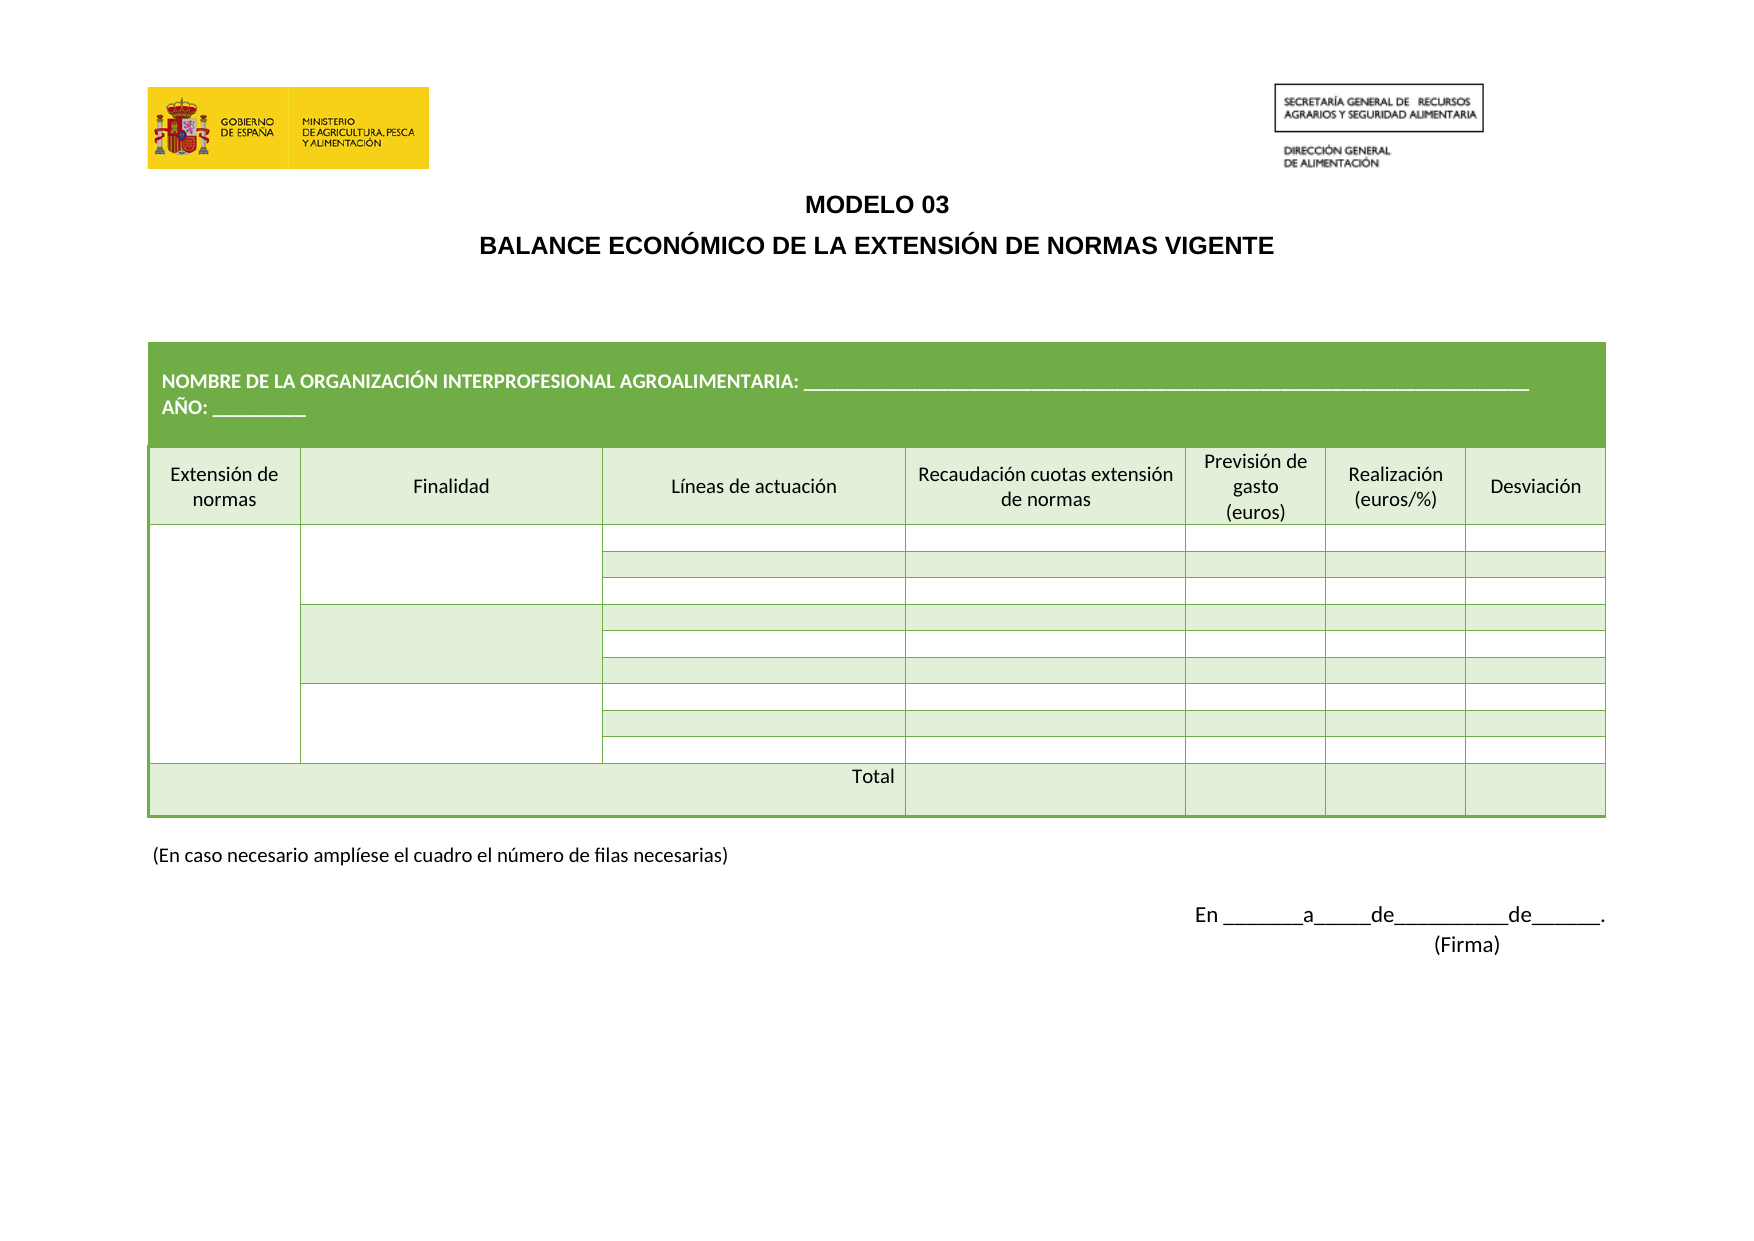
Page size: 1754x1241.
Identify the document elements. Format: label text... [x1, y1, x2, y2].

table_cell [1326, 605, 1465, 630]
text BALANCE ECONÓMICO DE LA EXTENSIÓN DE NORMAS VIGENTE [148, 231, 1606, 260]
table_cell [1466, 631, 1605, 657]
table_cell [1326, 552, 1465, 577]
table_cell [906, 764, 1185, 815]
table_cell [1186, 711, 1325, 736]
table_cell [906, 631, 1185, 657]
table_cell [603, 737, 905, 762]
table_cell [150, 525, 300, 762]
table_cell [1466, 737, 1605, 762]
table_cell [603, 578, 905, 604]
table_cell [906, 684, 1185, 709]
picture [147, 85, 432, 173]
table_cell [906, 711, 1185, 736]
text (En caso necesario amplíese el cuadro el número de filas necesarias) [148, 842, 1606, 868]
table_cell [1186, 737, 1325, 762]
text MODELO 03 [148, 190, 1606, 218]
table_cell [301, 684, 602, 762]
table_cell [906, 525, 1185, 551]
table_cell [906, 552, 1185, 577]
table_cell Finalidad [301, 448, 602, 524]
table_cell [1466, 605, 1605, 630]
text (Firma) [1254, 930, 1606, 958]
table_cell [1186, 631, 1325, 657]
table_cell [1326, 658, 1465, 683]
table_cell [1186, 605, 1325, 630]
table_cell [1466, 525, 1605, 551]
table_cell [1326, 764, 1465, 815]
table_cell [603, 525, 905, 551]
table_cell [1326, 711, 1465, 736]
table_cell [1186, 658, 1325, 683]
table_cell [603, 658, 905, 683]
table_cell Desviación [1466, 448, 1605, 524]
table_cell [603, 684, 905, 709]
picture [1264, 73, 1492, 173]
table_cell [301, 605, 602, 683]
table_cell [1466, 578, 1605, 604]
table_cell [906, 737, 1185, 762]
table_cell [1466, 658, 1605, 683]
text En _______a_____de__________de______. [148, 900, 1606, 928]
table_cell [1466, 684, 1605, 709]
table_cell [1186, 552, 1325, 577]
table_cell Realización (euros/%) [1326, 448, 1465, 524]
table_cell [603, 631, 905, 657]
table_cell [906, 658, 1185, 683]
table_cell [1466, 711, 1605, 736]
table_cell [1186, 764, 1325, 815]
table_cell [1326, 737, 1465, 762]
table_cell [603, 552, 905, 577]
table_cell Recaudación cuotas extensión de normas [906, 448, 1185, 524]
table_header NOMBRE DE LA ORGANIZACIÓN INTERPROFESIONAL AGROALIMENTARIA: ______________________________________________________________________ AÑO: _________ [149, 343, 1605, 445]
table_cell Extensión de normas [150, 448, 300, 524]
table_cell [1326, 525, 1465, 551]
table_cell [1466, 764, 1605, 815]
table_cell [603, 605, 905, 630]
table_cell [906, 605, 1185, 630]
table_cell [1186, 578, 1325, 604]
table_cell [1186, 684, 1325, 709]
table_cell [1326, 684, 1465, 709]
table_cell Previsión de gasto (euros) [1186, 448, 1325, 524]
table_cell [603, 711, 905, 736]
table_cell [906, 578, 1185, 604]
table_cell [1186, 525, 1325, 551]
table_cell [1466, 552, 1605, 577]
table_cell [301, 525, 602, 604]
table_cell Líneas de actuación [603, 448, 905, 524]
table_cell [1326, 631, 1465, 657]
table_cell [1326, 578, 1465, 604]
table_cell Total [150, 764, 905, 815]
